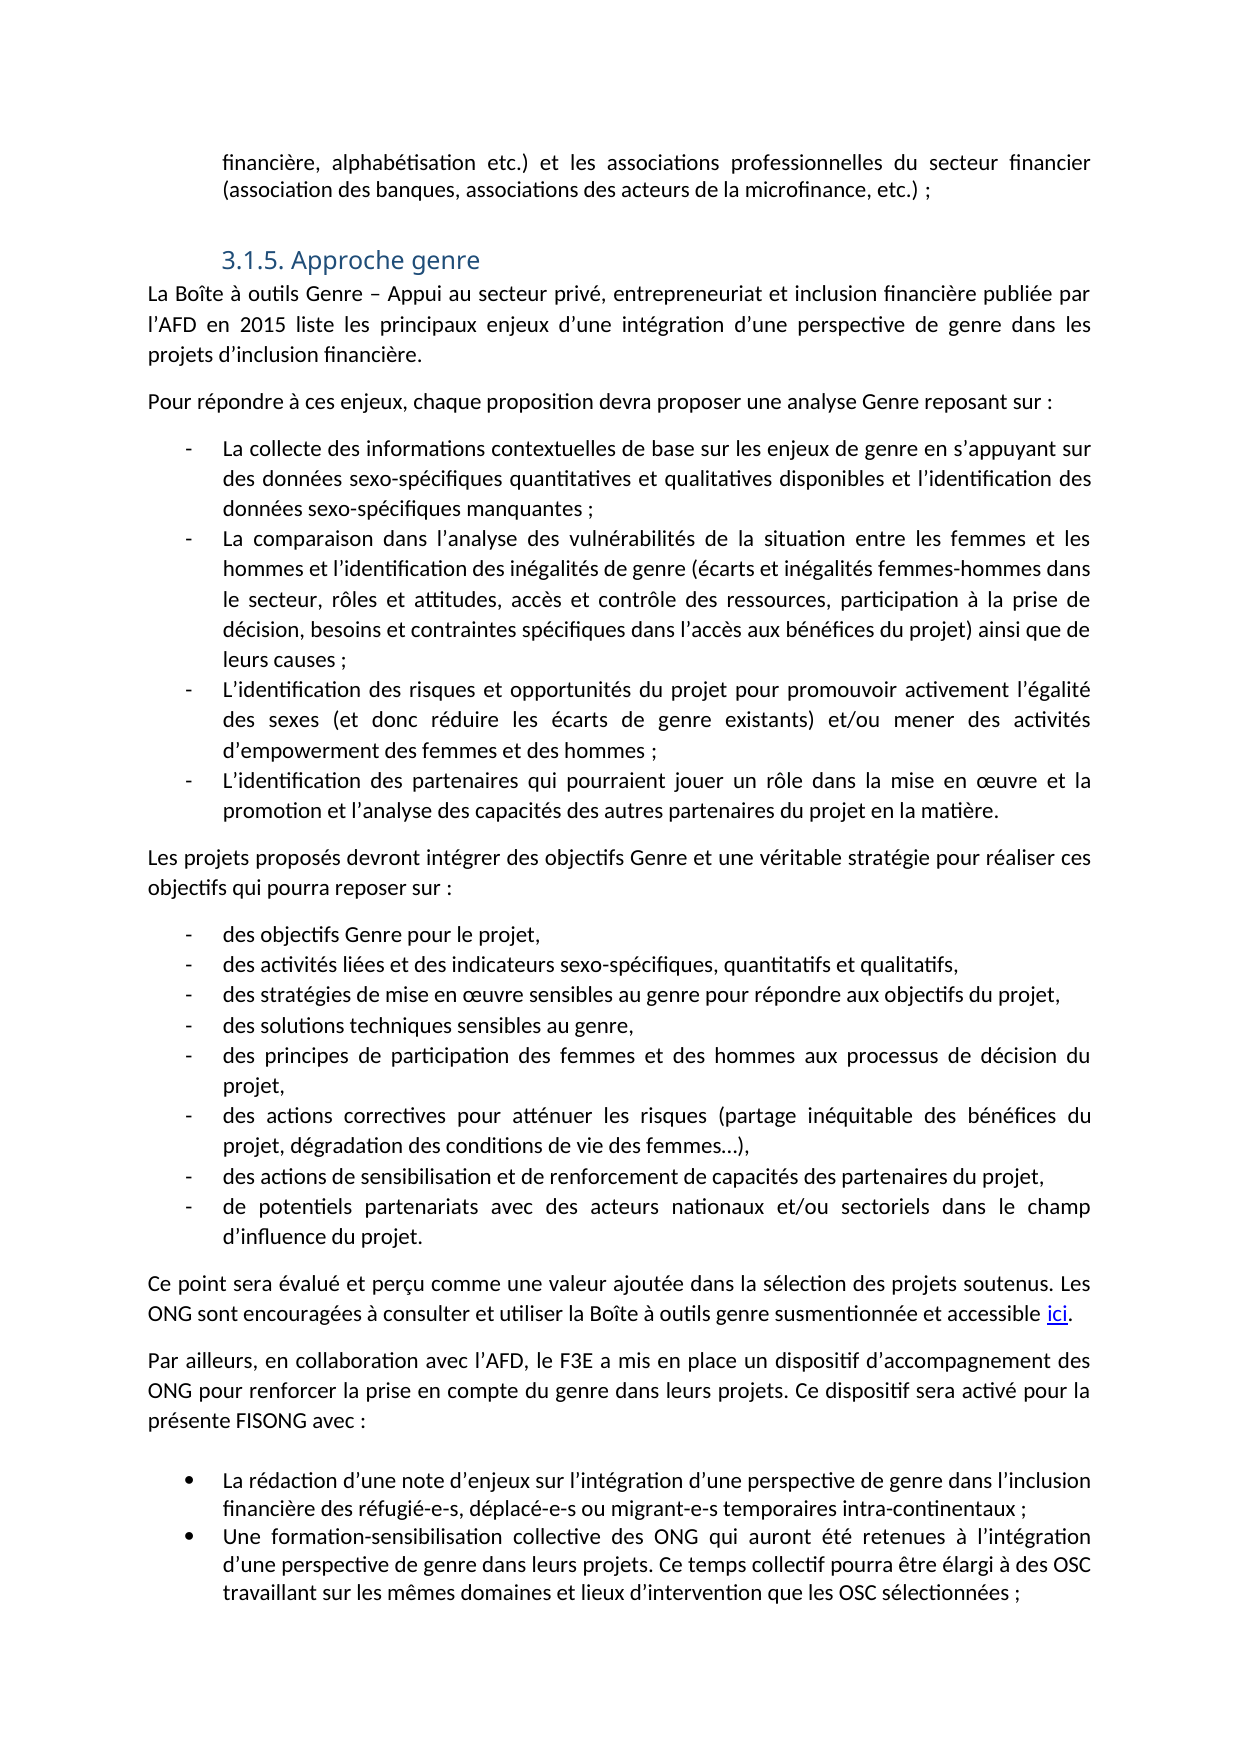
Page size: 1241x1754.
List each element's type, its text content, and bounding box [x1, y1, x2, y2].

text Par ailleurs, en collaboration avec l’AFD, le F3E a mis en place un dispositif d’accompagnement des ONG pour renforcer la prise en compte du genre dans leurs projets. Ce dispositif sera activé pour la présente FISONG avec : [148, 1346, 1093, 1435]
list des activités liées et des indicateurs sexo-spécifiques, quantitatifs et qualitatifs, [185, 950, 1093, 978]
list des stratégies de mise en œuvre sensibles au genre pour répondre aux objectifs du projet, [185, 981, 1093, 1009]
text Ce point sera évalué et perçu comme une valeur ajoutée dans la sélection des projets soutenus. Les ONG sont encouragées à consulter et utiliser la Boîte à outils genre susmentionnée et accessible ici. [148, 1269, 1093, 1327]
list La comparaison dans l’analyse des vulnérabilités de la situation entre les femmes et les hommes et l’identification des inégalités de genre (écarts et inégalités femmes-hommes dans le secteur, rôles et attitudes, accès et contrôle des ressources, participation à la prise de décision, besoins et contraintes spécifiques dans l’accès aux bénéfices du projet) ainsi que de leurs causes ; [185, 524, 1093, 673]
list L’identification des risques et opportunités du projet pour promouvoir activement l’égalité des sexes (et donc réduire les écarts de genre existants) et/ou mener des activités d’empowerment des femmes et des hommes ; [185, 675, 1093, 764]
list des actions correctives pour atténuer les risques (partage inéquitable des bénéfices du projet, dégradation des conditions de vie des femmes…), [185, 1101, 1093, 1160]
list des actions de sensibilisation et de renforcement de capacités des partenaires du projet, [185, 1162, 1093, 1190]
text La Boîte à outils Genre – Appui au secteur privé, entrepreneuriat et inclusion financière publiée par l’AFD en 2015 liste les principaux enjeux d’une intégration d’une perspective de genre dans les projets d’inclusion financière. [148, 279, 1093, 368]
text Les projets proposés devront intégrer des objectifs Genre et une véritable stratégie pour réaliser ces objectifs qui pourra reposer sur : [148, 843, 1093, 901]
list La rédaction d’une note d’enjeux sur l’intégration d’une perspective de genre dans l’inclusion financière des réfugié-e-s, déplacé-e-s ou migrant-e-s temporaires intra-continentaux ; [185, 1466, 1093, 1522]
text Pour répondre à ces enjeux, chaque proposition devra proposer une analyse Genre reposant sur : [148, 387, 1093, 415]
list des solutions techniques sensibles au genre, [185, 1011, 1093, 1039]
list La collecte des informations contextuelles de base sur les enjeux de genre en s’appuyant sur des données sexo-spécifiques quantitatives et qualitatives disponibles et l’identification des données sexo-spécifiques manquantes ; [185, 434, 1093, 522]
list des principes de participation des femmes et des hommes aux processus de décision du projet, [185, 1041, 1093, 1099]
list de potentiels partenariats avec des acteurs nationaux et/ou sectoriels dans le champ d’influence du projet. [185, 1192, 1093, 1250]
list L’identification des partenaires qui pourraient jouer un rôle dans la mise en œuvre et la promotion et l’analyse des capacités des autres partenaires du projet en la matière. [185, 766, 1093, 824]
list des objectifs Genre pour le projet, [185, 920, 1093, 948]
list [185, 148, 1093, 204]
subtitle 3.1.5. Approche genre [148, 243, 1093, 277]
